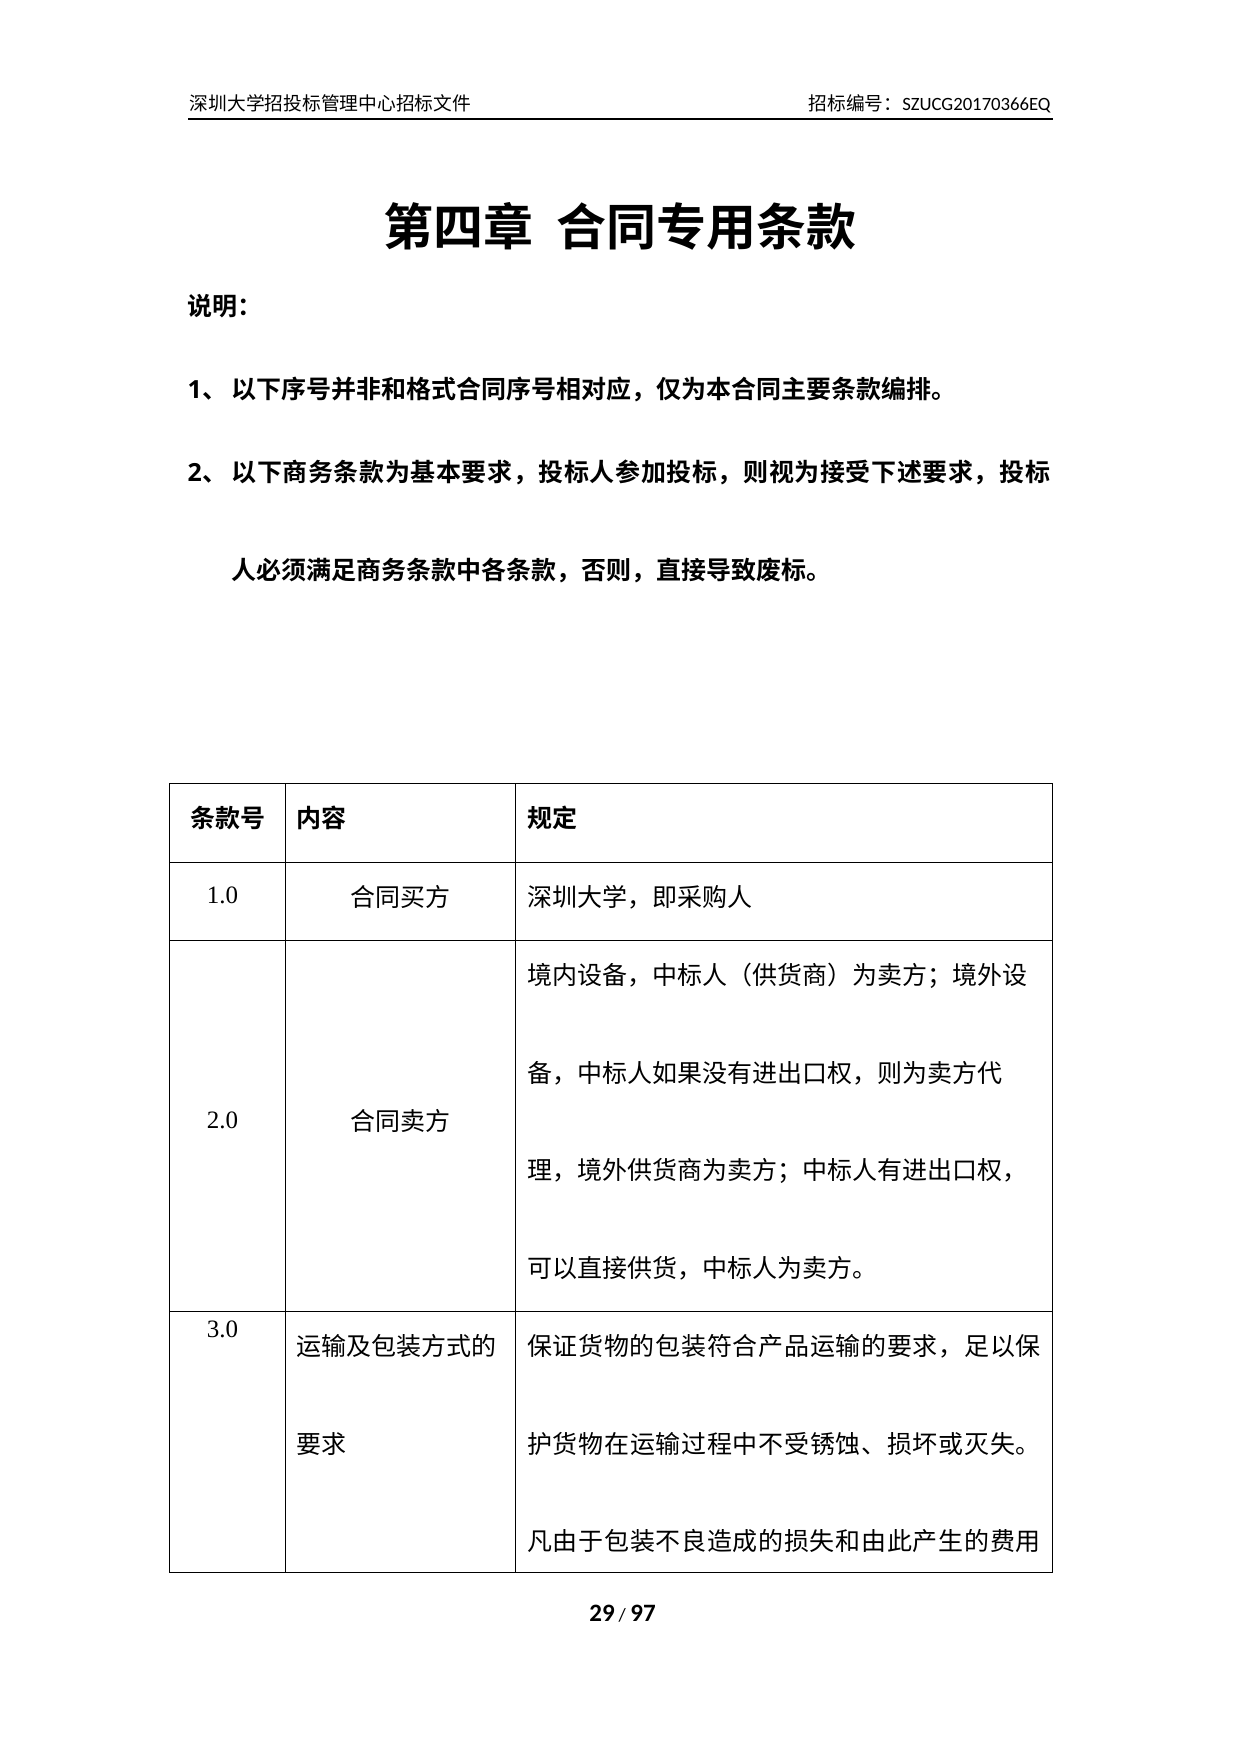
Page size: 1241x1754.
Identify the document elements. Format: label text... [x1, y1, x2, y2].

table_header 条款号 [170, 784, 285, 862]
table_cell [170, 941, 285, 1311]
text 第四章 合同专用条款 [187, 175, 1053, 272]
table_cell [170, 863, 285, 940]
table_cell 合同卖方 [286, 941, 515, 1311]
table_cell [170, 1312, 285, 1572]
table_cell 运输及包装方式的要求 [286, 1312, 515, 1572]
text 说明： [187, 272, 1053, 337]
list 以下商务条款为基本要求，投标人参加投标，则视为接受下述要求，投标人必须满足商务条款中各条款，否则，直接导致废标。 [187, 438, 1053, 601]
table_header 内容 [286, 784, 515, 862]
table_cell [516, 1312, 1052, 1572]
table_header 规定 [516, 784, 1052, 862]
table_cell 深圳大学，即采购人 [516, 863, 1052, 940]
list 以下序号并非和格式合同序号相对应，仅为本合同主要条款编排。 [187, 355, 1053, 420]
table_cell 合同买方 [286, 863, 515, 940]
table_cell 境内设备，中标人（供货商）为卖方；境外设备，中标人如果没有进出口权，则为卖方代理，境外供货商为卖方；中标人有进出口权，可以直接供货，中标人为卖方。 [516, 941, 1052, 1311]
